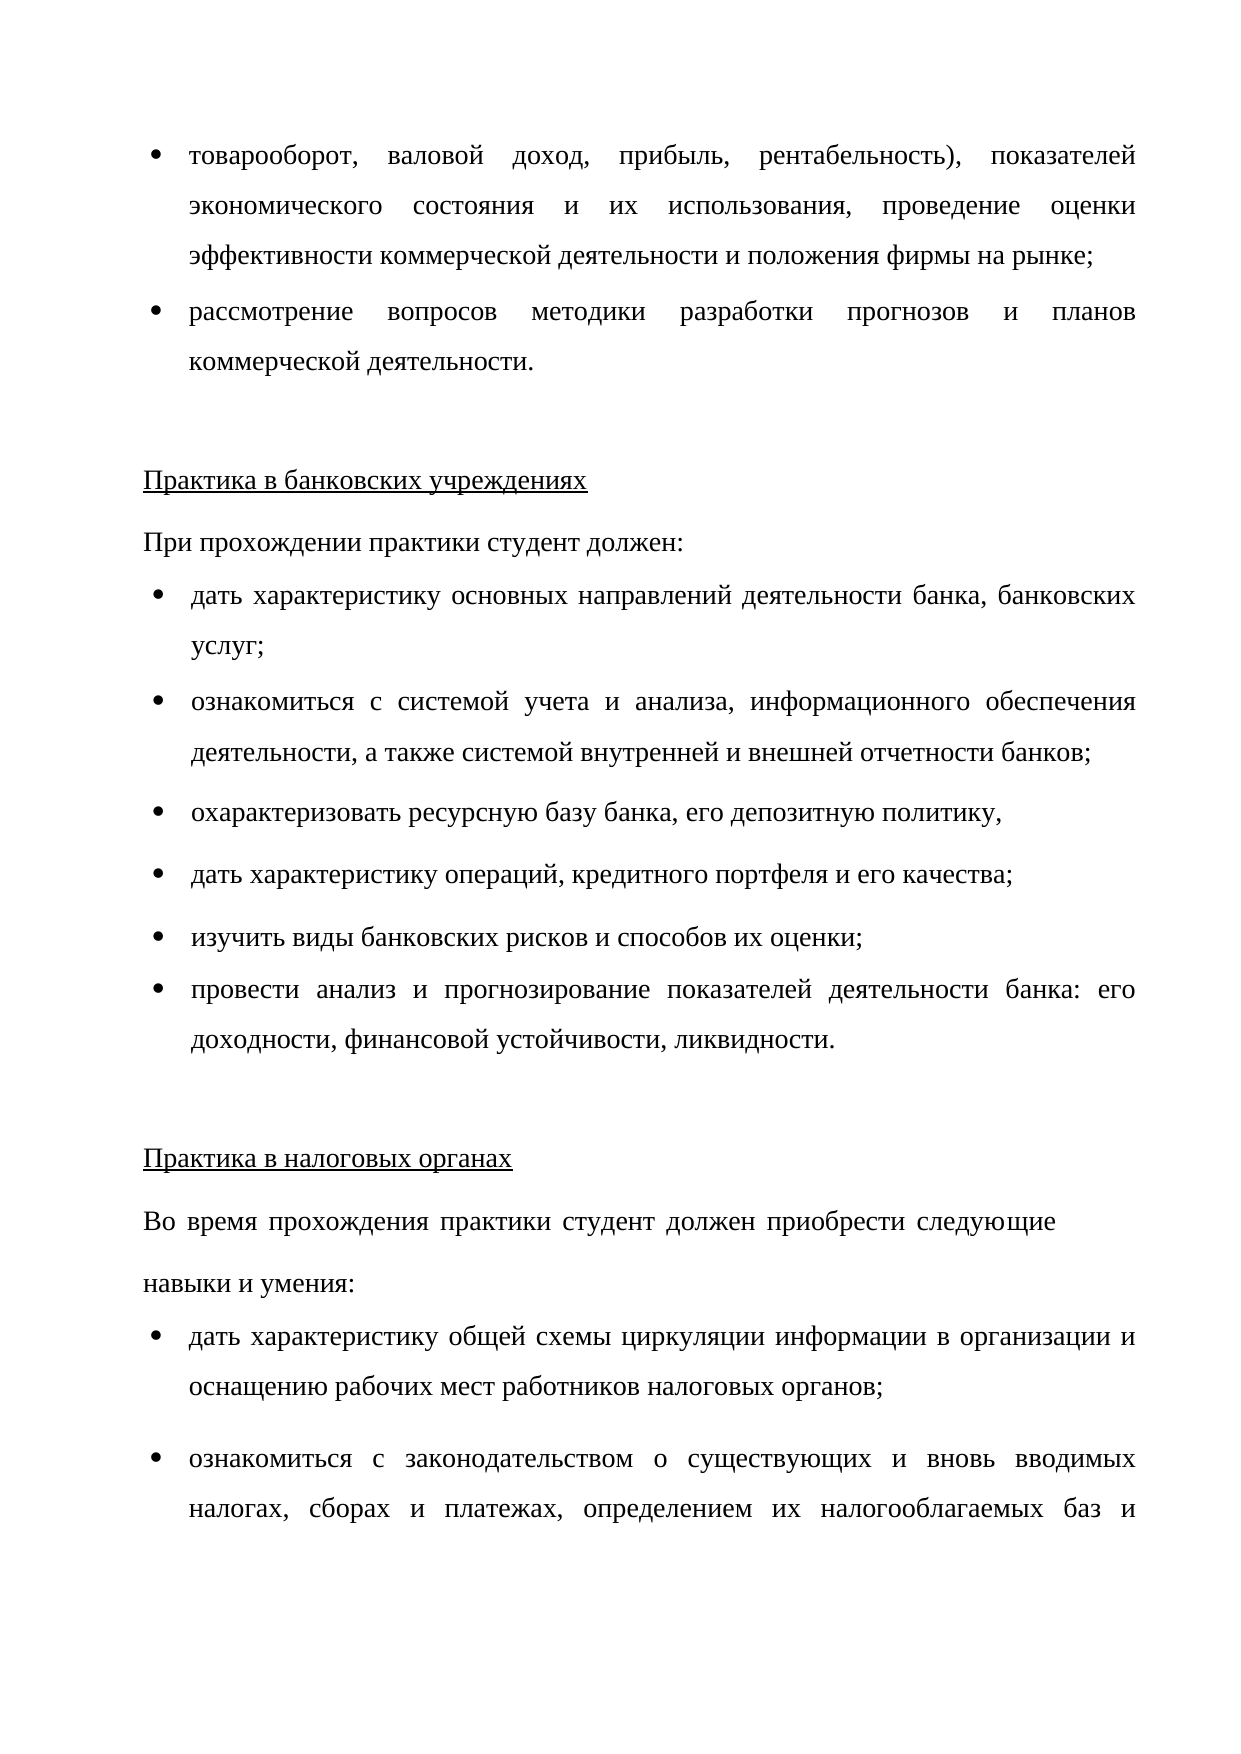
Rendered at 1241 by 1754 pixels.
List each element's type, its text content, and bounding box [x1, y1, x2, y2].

list дать характеристику общей схемы циркуляции информации в организации и оснащению рабочих мест работников налоговых органов; [151, 1305, 1137, 1406]
list дать характеристику операций, кредитного портфеля и его качества; [153, 834, 1141, 896]
list охарактеризовать ресурсную базу банка, его депозитную политику, [153, 771, 1141, 834]
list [151, 1427, 1137, 1528]
list изучить виды банковских рисков и способов их оценки; [153, 896, 1141, 959]
text Практика в налоговых органах [143, 1117, 1141, 1180]
list провести анализ и прогнозирование показателей деятельности банка: его доходности, финансовой устойчивости, ликвидности. [153, 959, 1137, 1059]
list товарооборот, валовой доход, прибыль, рентабельность), показателей экономического состояния и их использования, проведение оценки эффективности коммерческой деятельности и положения фирмы на рынке; [151, 124, 1137, 274]
list ознакомиться с системой учета и анализа, информационного обеспечения деятельности, а также системой внутренней и внешней отчетности банков; [153, 670, 1137, 771]
text При прохождении практики студент должен: [143, 502, 754, 564]
list рассмотрение вопросов методики разработки прогнозов и планов коммерческой деятельности. [151, 281, 1137, 381]
text Практика в банковских учреждениях [143, 439, 754, 502]
text Во время прохождения практики студент должен приобрести следующие навыки и умения: [143, 1180, 1056, 1305]
list дать характеристику основных направлений деятельности банка, банковских услуг; [153, 564, 1137, 664]
